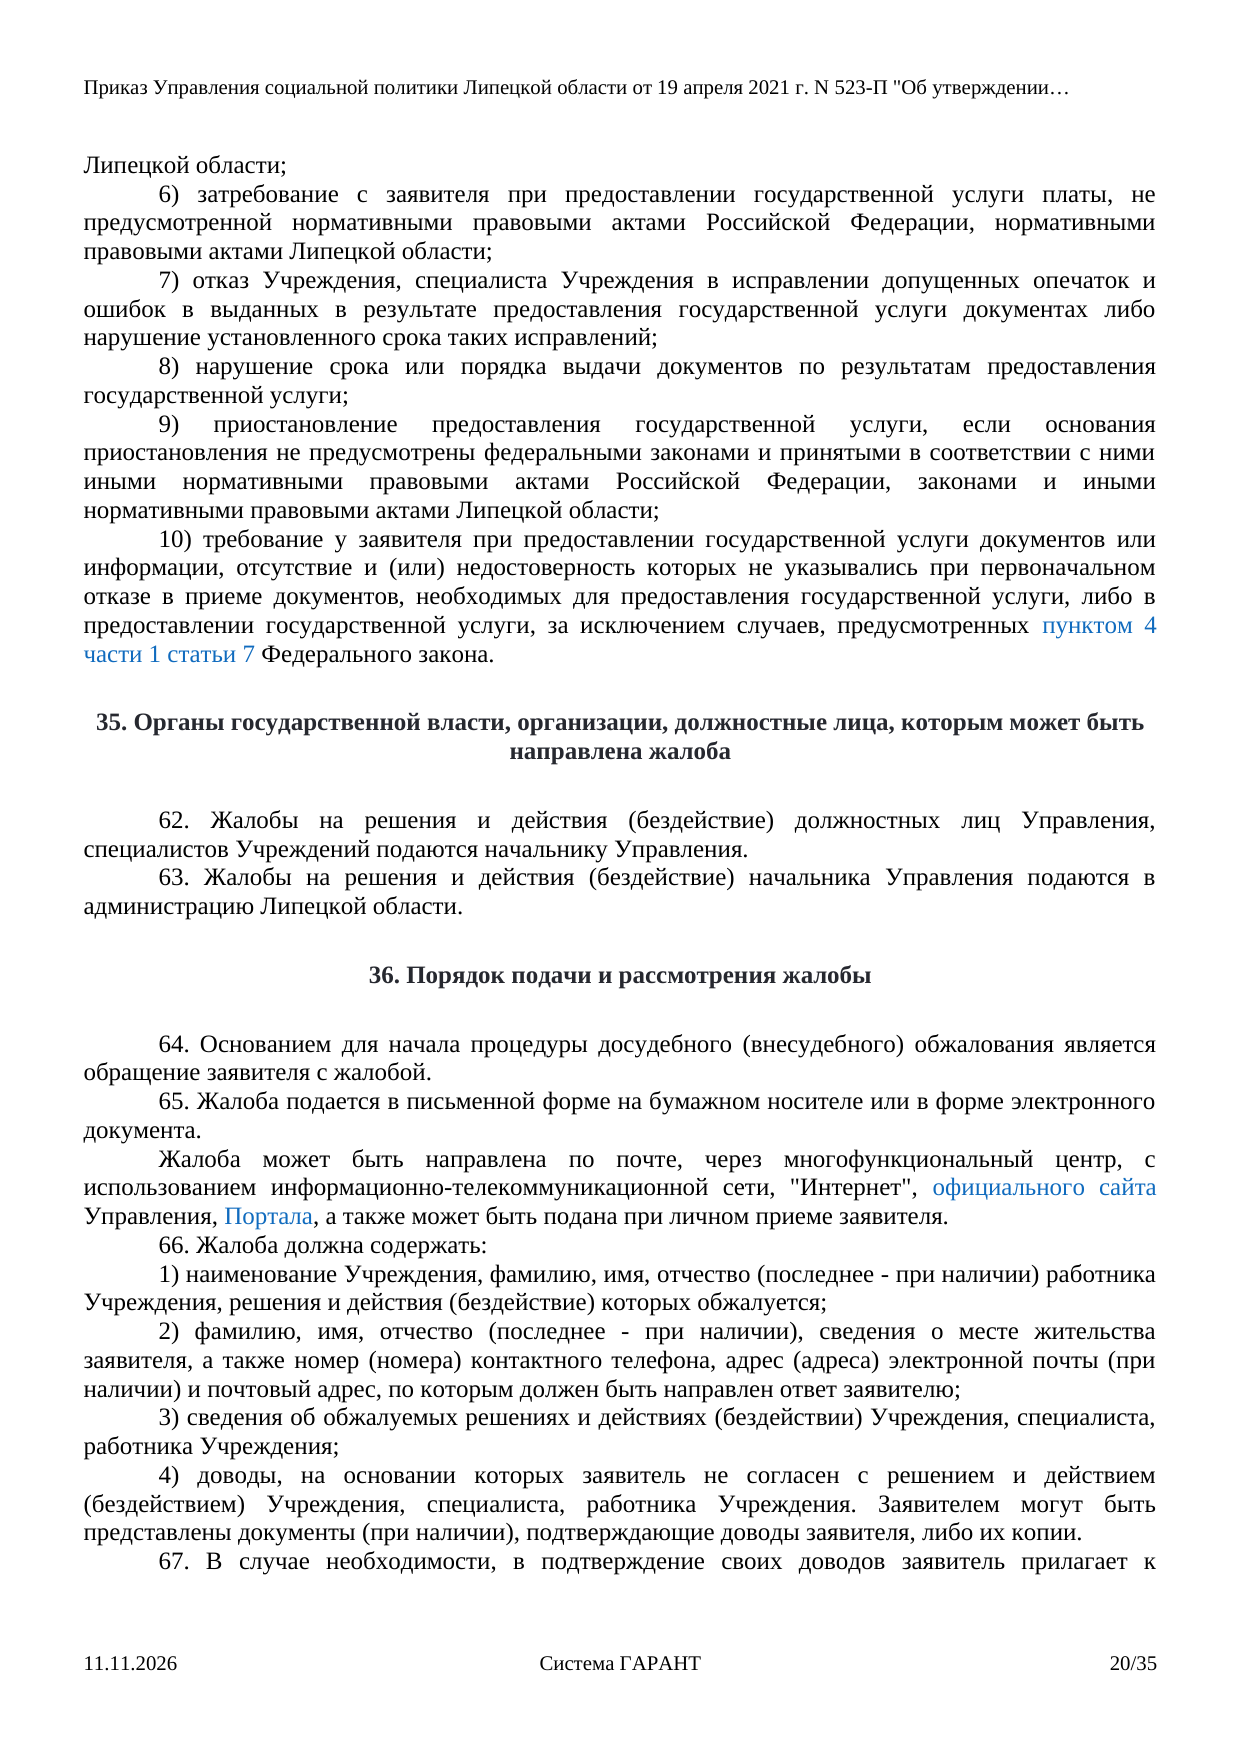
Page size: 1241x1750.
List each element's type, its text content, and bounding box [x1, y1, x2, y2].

subtitle 36. Порядок подачи и рассмотрения жалобы [83, 960, 1157, 989]
text Жалоба может быть направлена по почте, через многофункциональный центр, с использованием информационно-телекоммуникационной сети, "Интернет", официального сайта Управления, Портала, а также может быть подана при личном приеме заявителя. [83, 1144, 1157, 1230]
text 6) затребование с заявителя при предоставлении государственной услуги платы, не предусмотренной нормативными правовыми актами Российской Федерации, нормативными правовыми актами Липецкой области; [83, 179, 1157, 265]
text 62. Жалобы на решения и действия (бездействие) должностных лиц Управления, специалистов Учреждений подаются начальнику Управления. [83, 805, 1157, 862]
text 3) сведения об обжалуемых решениях и действиях (бездействии) Учреждения, специалиста, работника Учреждения; [83, 1402, 1157, 1460]
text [83, 1546, 1157, 1575]
text 8) нарушение срока или порядка выдачи документов по результатам предоставления государственной услуги; [83, 351, 1157, 409]
text 66. Жалоба должна содержать: [83, 1230, 1157, 1259]
text 7) отказ Учреждения, специалиста Учреждения в исправлении допущенных опечаток и ошибок в выданных в результате предоставления государственной услуги документах либо нарушение установленного срока таких исправлений; [83, 265, 1157, 351]
text 2) фамилию, имя, отчество (последнее - при наличии), сведения о месте жительства заявителя, а также номер (номера) контактного телефона, адрес (адреса) электронной почты (при наличии) и почтовый адрес, по которым должен быть направлен ответ заявителю; [83, 1316, 1157, 1402]
text 4) доводы, на основании которых заявитель не согласен с решением и действием (бездействием) Учреждения, специалиста, работника Учреждения. Заявителем могут быть представлены документы (при наличии), подтверждающие доводы заявителя, либо их копии. [83, 1460, 1157, 1546]
text 1) наименование Учреждения, фамилию, имя, отчество (последнее - при наличии) работника Учреждения, решения и действия (бездействие) которых обжалуется; [83, 1259, 1157, 1316]
text 64. Основанием для начала процедуры досудебного (внесудебного) обжалования является обращение заявителя с жалобой. [83, 1029, 1157, 1086]
text 9) приостановление предоставления государственной услуги, если основания приостановления не предусмотрены федеральными законами и принятыми в соответствии с ними иными нормативными правовыми актами Российской Федерации, законами и иными нормативными правовыми актами Липецкой области; [83, 409, 1157, 524]
text 10) требование у заявителя при предоставлении государственной услуги документов или информации, отсутствие и (или) недостоверность которых не указывались при первоначальном отказе в приеме документов, необходимых для предоставления государственной услуги, либо в предоставлении государственной услуги, за исключением случаев, предусмотренных пунктом 4 части 1 статьи 7 Федерального закона. [83, 524, 1157, 667]
text 65. Жалоба подается в письменной форме на бумажном носителе или в форме электронного документа. [83, 1086, 1157, 1144]
subtitle 35. Органы государственной власти, организации, должностные лица, которым может быть направлена жалоба [83, 707, 1157, 765]
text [83, 150, 1157, 179]
text 63. Жалобы на решения и действия (бездействие) начальника Управления подаются в администрацию Липецкой области. [83, 862, 1157, 920]
